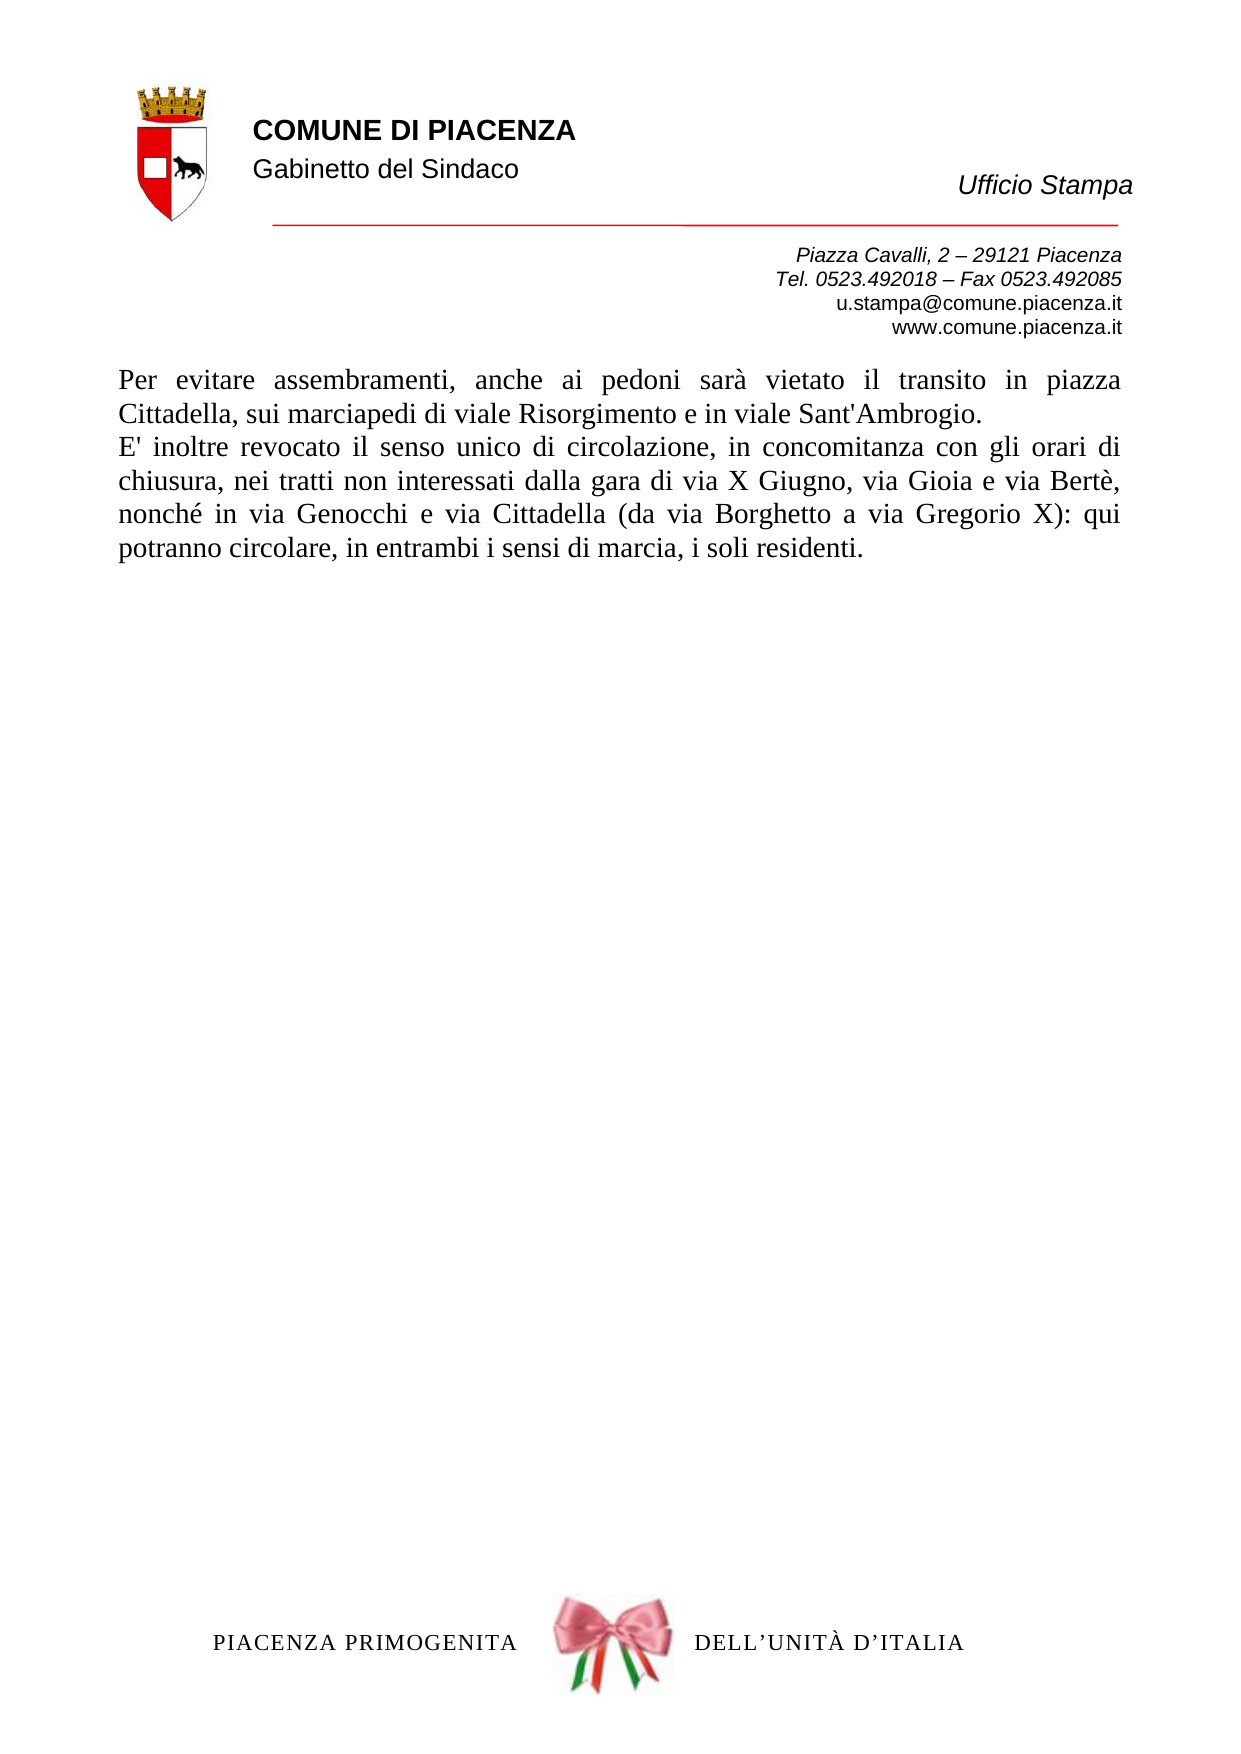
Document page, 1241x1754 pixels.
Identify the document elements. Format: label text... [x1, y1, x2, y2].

text E' inoltre revocato il senso unico di circolazione, in concomitanza con gli orari di chiusura, nei tratti non interessati dalla gara di via X Giugno, via Gioia e via Bertè, nonché in via Genocchi e via Cittadella (da via Borghetto a via Gregorio X): qui potranno circolare, in entrambi i sensi di marcia, i soli residenti. [118, 429, 1122, 564]
picture [552, 1594, 674, 1699]
picture [121, 75, 221, 226]
text Per evitare assembramenti, anche ai pedoni sarà vietato il transito in piazza Cittadella, sui marciapedi di viale Risorgimento e in viale Sant'Ambrogio. [118, 362, 1122, 429]
